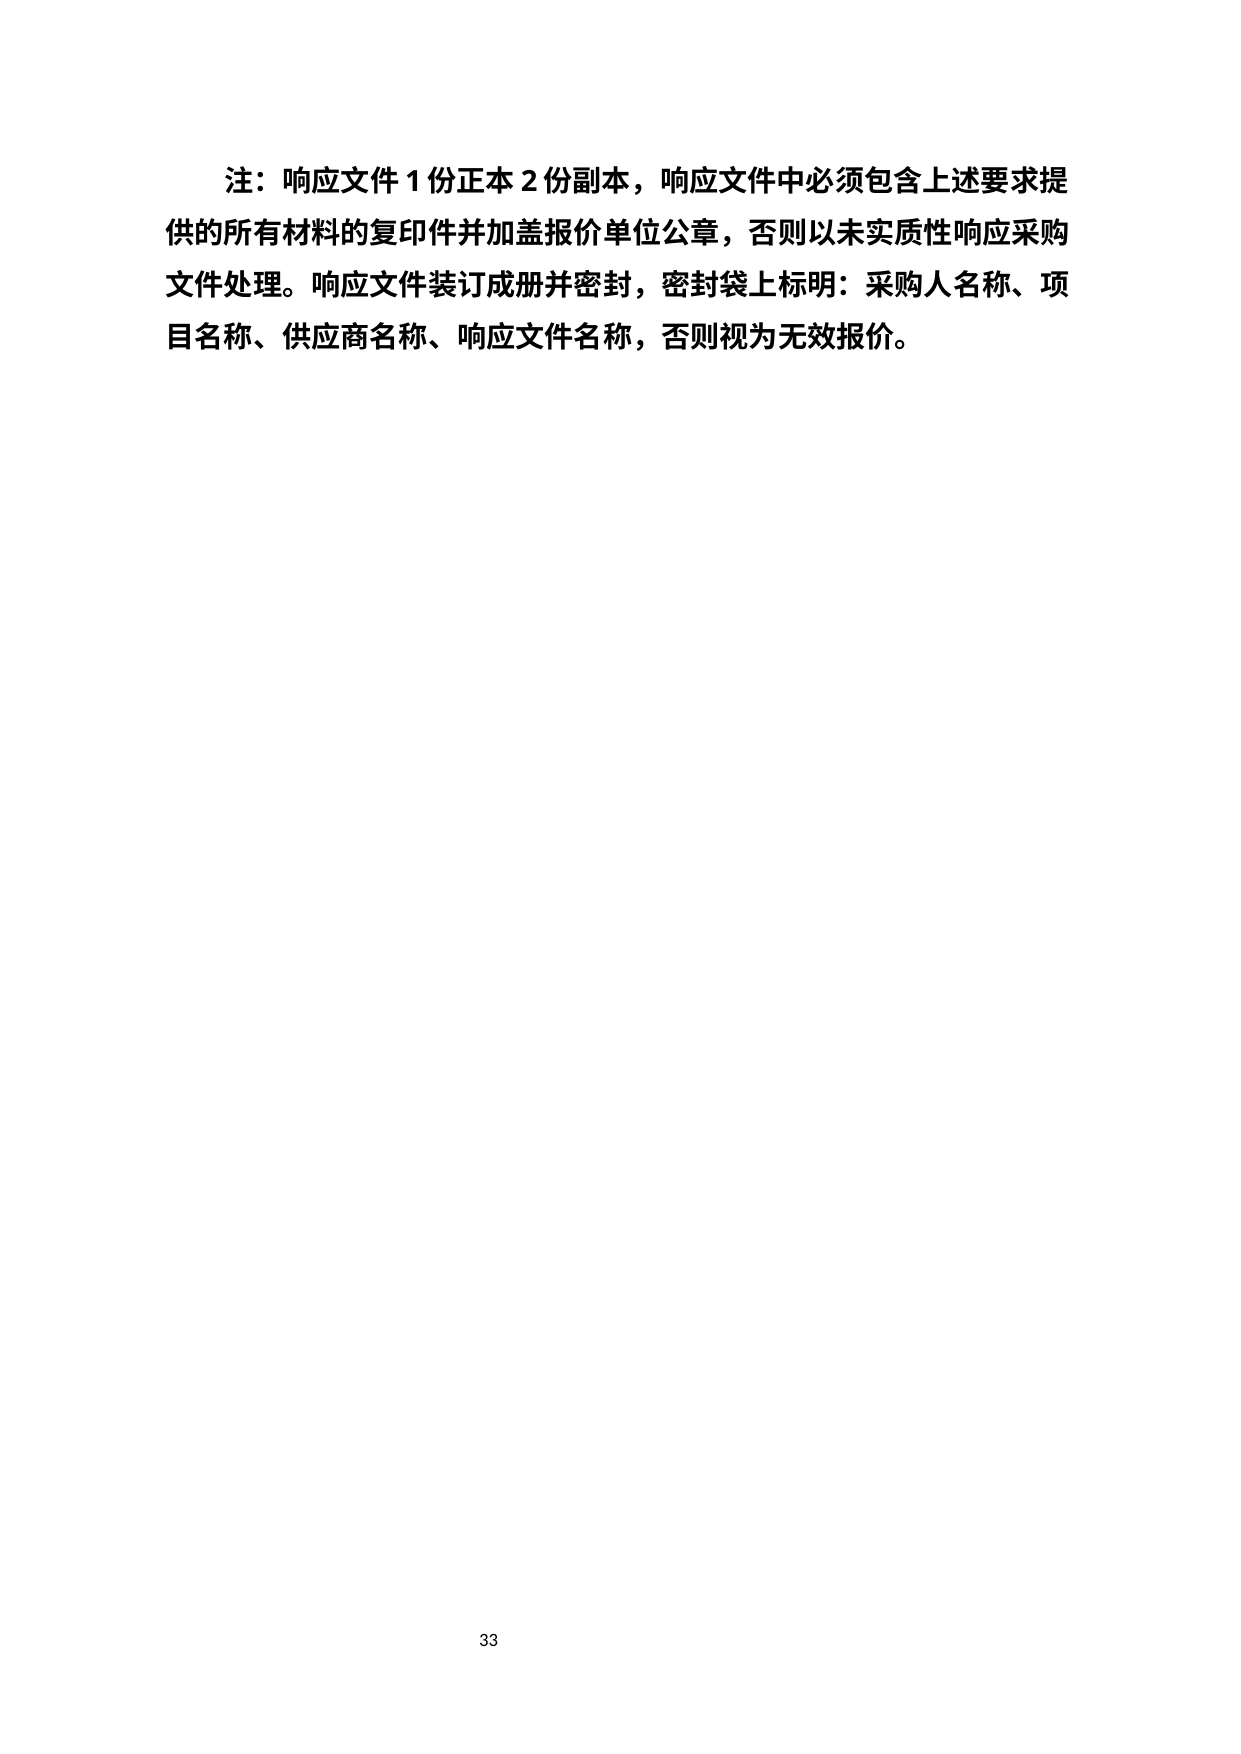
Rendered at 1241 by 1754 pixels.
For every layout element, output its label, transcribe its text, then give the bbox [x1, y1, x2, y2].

text 注：响应文件1份正本2份副本，响应文件中必须包含上述要求提供的所有材料的复印件并加盖报价单位公章，否则以未实质性响应采购文件处理。响应文件装订成册并密封，密封袋上标明：采购人名称、项目名称、供应商名称、响应文件名称，否则视为无效报价。 [165, 150, 1093, 358]
